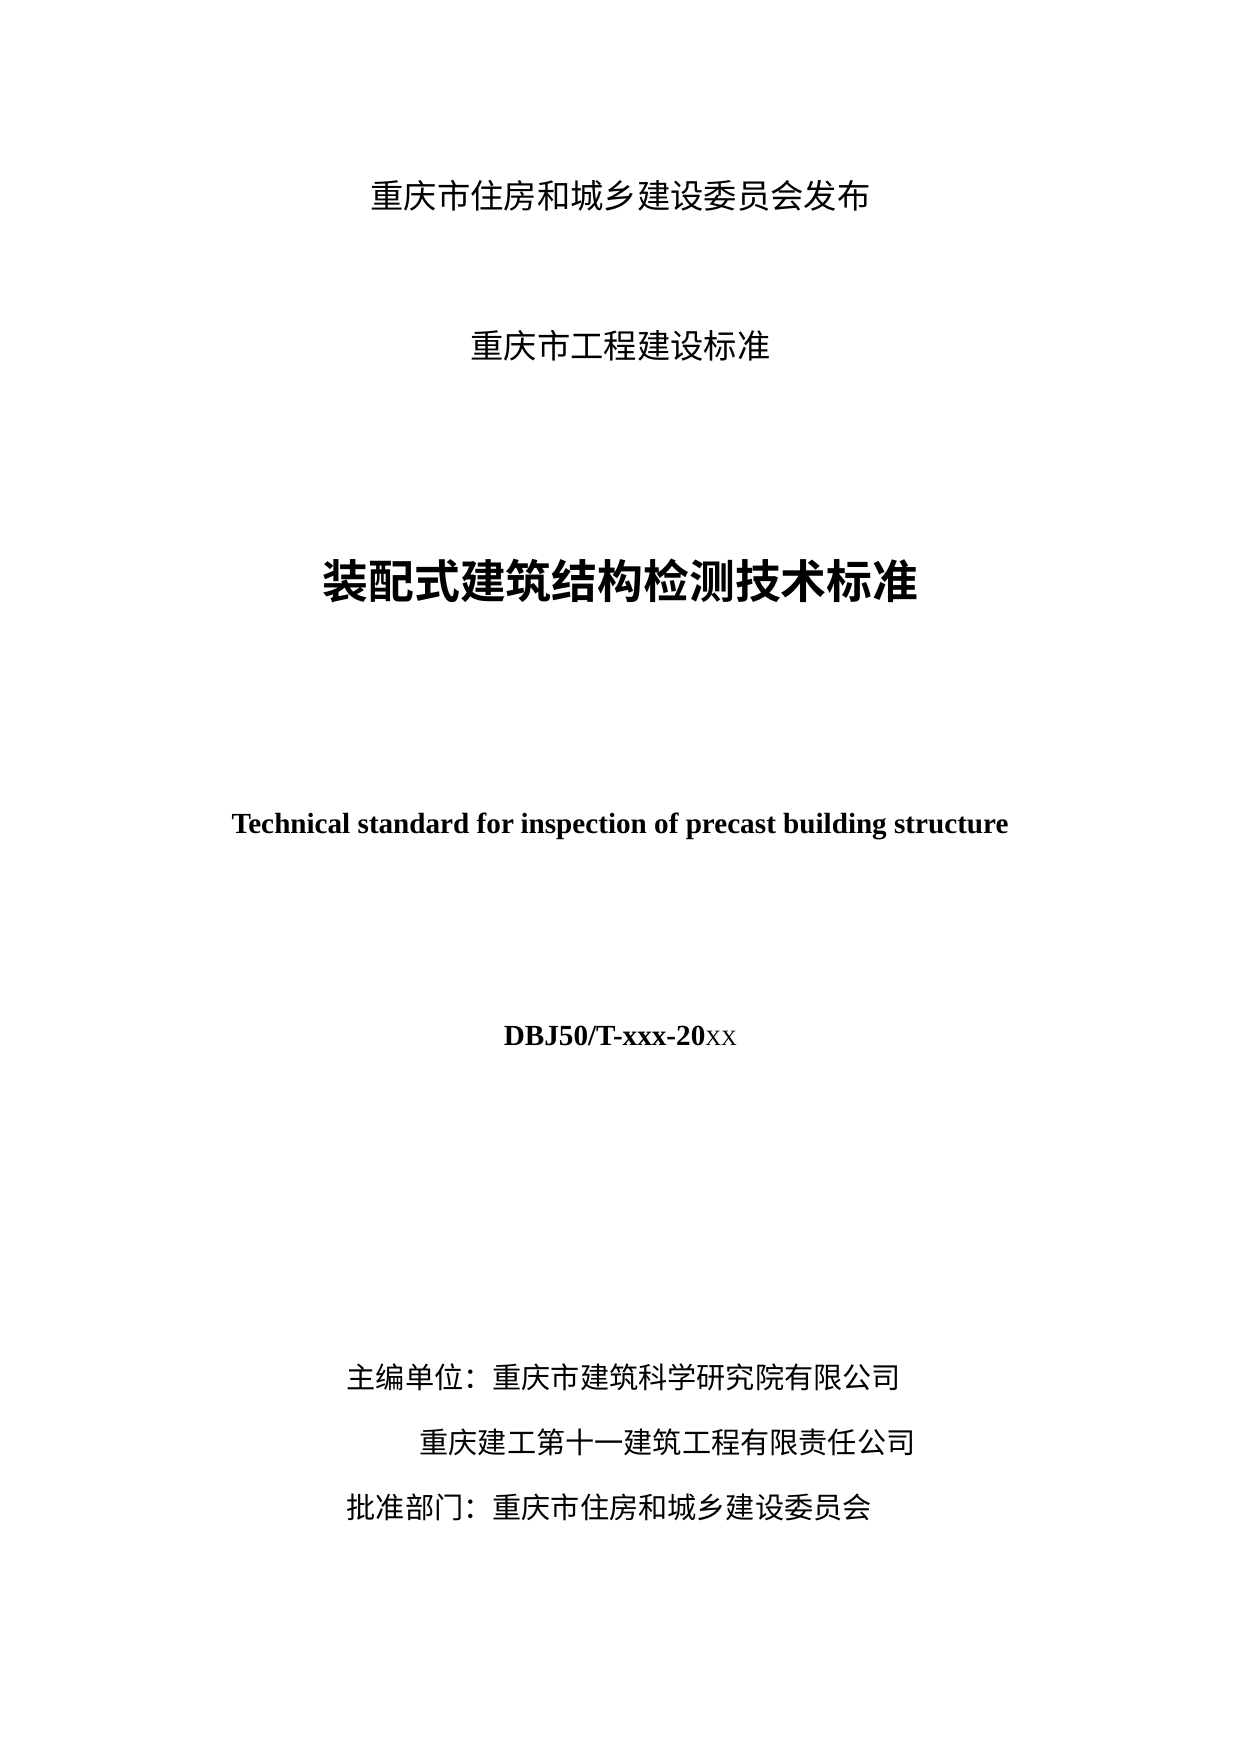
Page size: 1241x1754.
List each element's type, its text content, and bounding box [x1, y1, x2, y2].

text Technical standard for inspection of precast building structure [187, 791, 1053, 856]
text 重庆市住房和城乡建设委员会发布 [187, 162, 1053, 227]
text DBJ50/T-xxx-20XX [187, 1003, 1053, 1068]
text 装配式建筑结构检测技术标准 [187, 530, 1053, 628]
text 重庆市工程建设标准 [187, 311, 1053, 376]
text 主编单位：重庆市建筑科学研究院有限公司 [187, 1343, 1009, 1408]
text 重庆建工第十一建筑工程有限责任公司 [187, 1408, 1009, 1473]
text 批准部门：重庆市住房和城乡建设委员会 [187, 1473, 1053, 1538]
